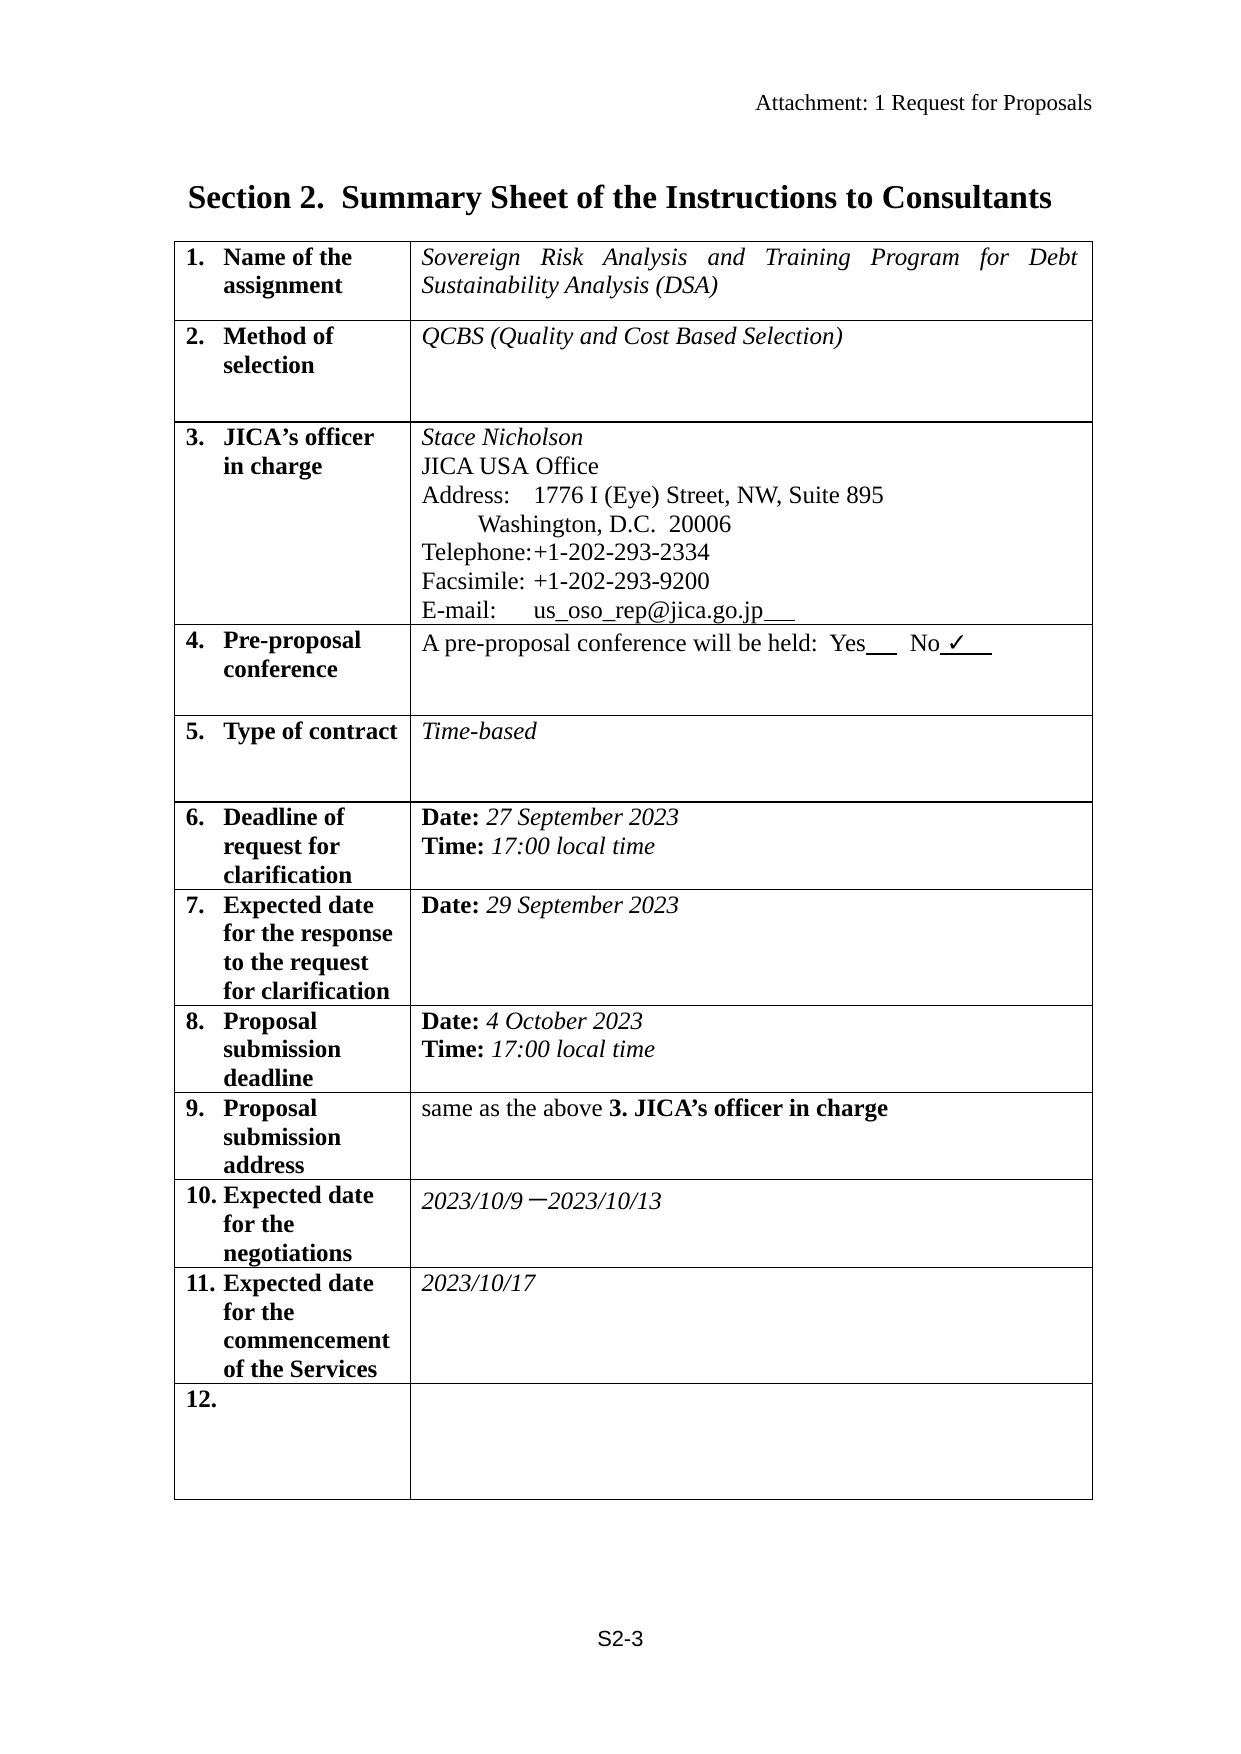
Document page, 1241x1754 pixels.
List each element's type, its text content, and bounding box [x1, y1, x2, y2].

table_cell Date: 27 September 2023 Time: 17:00 local time [411, 803, 1092, 889]
table_cell Expected date for the commencement of the Services [175, 1268, 410, 1383]
table_cell same as the above 3. JICA’s officer in charge [411, 1093, 1092, 1179]
table_cell Time-based [411, 716, 1092, 801]
table_cell Proposal submission deadline [175, 1006, 410, 1092]
table_cell QCBS (Quality and Cost Based Selection) [411, 321, 1092, 421]
table_cell 2023/10/17 [411, 1268, 1092, 1383]
table_header Name of the assignment [175, 242, 410, 320]
table_cell Method of selection [175, 321, 410, 421]
text Section 2. Summary Sheet of the Instructions to Consultants [148, 177, 1092, 216]
table_cell Stace Nicholson JICA USA Office Address: 1776 I (Eye) Street, NW, Suite 895 20006 Telephone: +1-202-293-2334 Facsimile: +1-202-293-9200 E-mail: us_oso_rep@jica.go.jp [411, 423, 1092, 624]
table_cell Date: 4 October 2023 Time: 17:00 local time [411, 1006, 1092, 1092]
table_cell Deadline of request for clarification [175, 803, 410, 889]
table_cell 2023/10/9－2023/10/13 [411, 1180, 1092, 1267]
table_cell Date: 29 September 2023 [411, 890, 1092, 1005]
table_cell Expected date for the negotiations [175, 1180, 410, 1267]
table_cell [411, 1384, 1092, 1499]
table_cell Expected date for the response to the request for clarification [175, 890, 410, 1005]
table_cell A pre-proposal conference will be held: Yes No ✓ [411, 625, 1092, 715]
table_cell JICA’s officer in charge [175, 423, 410, 624]
table_cell Proposal submission address [175, 1093, 410, 1179]
table_cell Type of contract [175, 716, 410, 801]
table_cell [175, 1384, 410, 1499]
table_header Sovereign Risk Analysis and Training Program for Debt Sustainability Analysis (DSA) [411, 242, 1092, 320]
table_cell Pre-proposal conference [175, 625, 410, 715]
